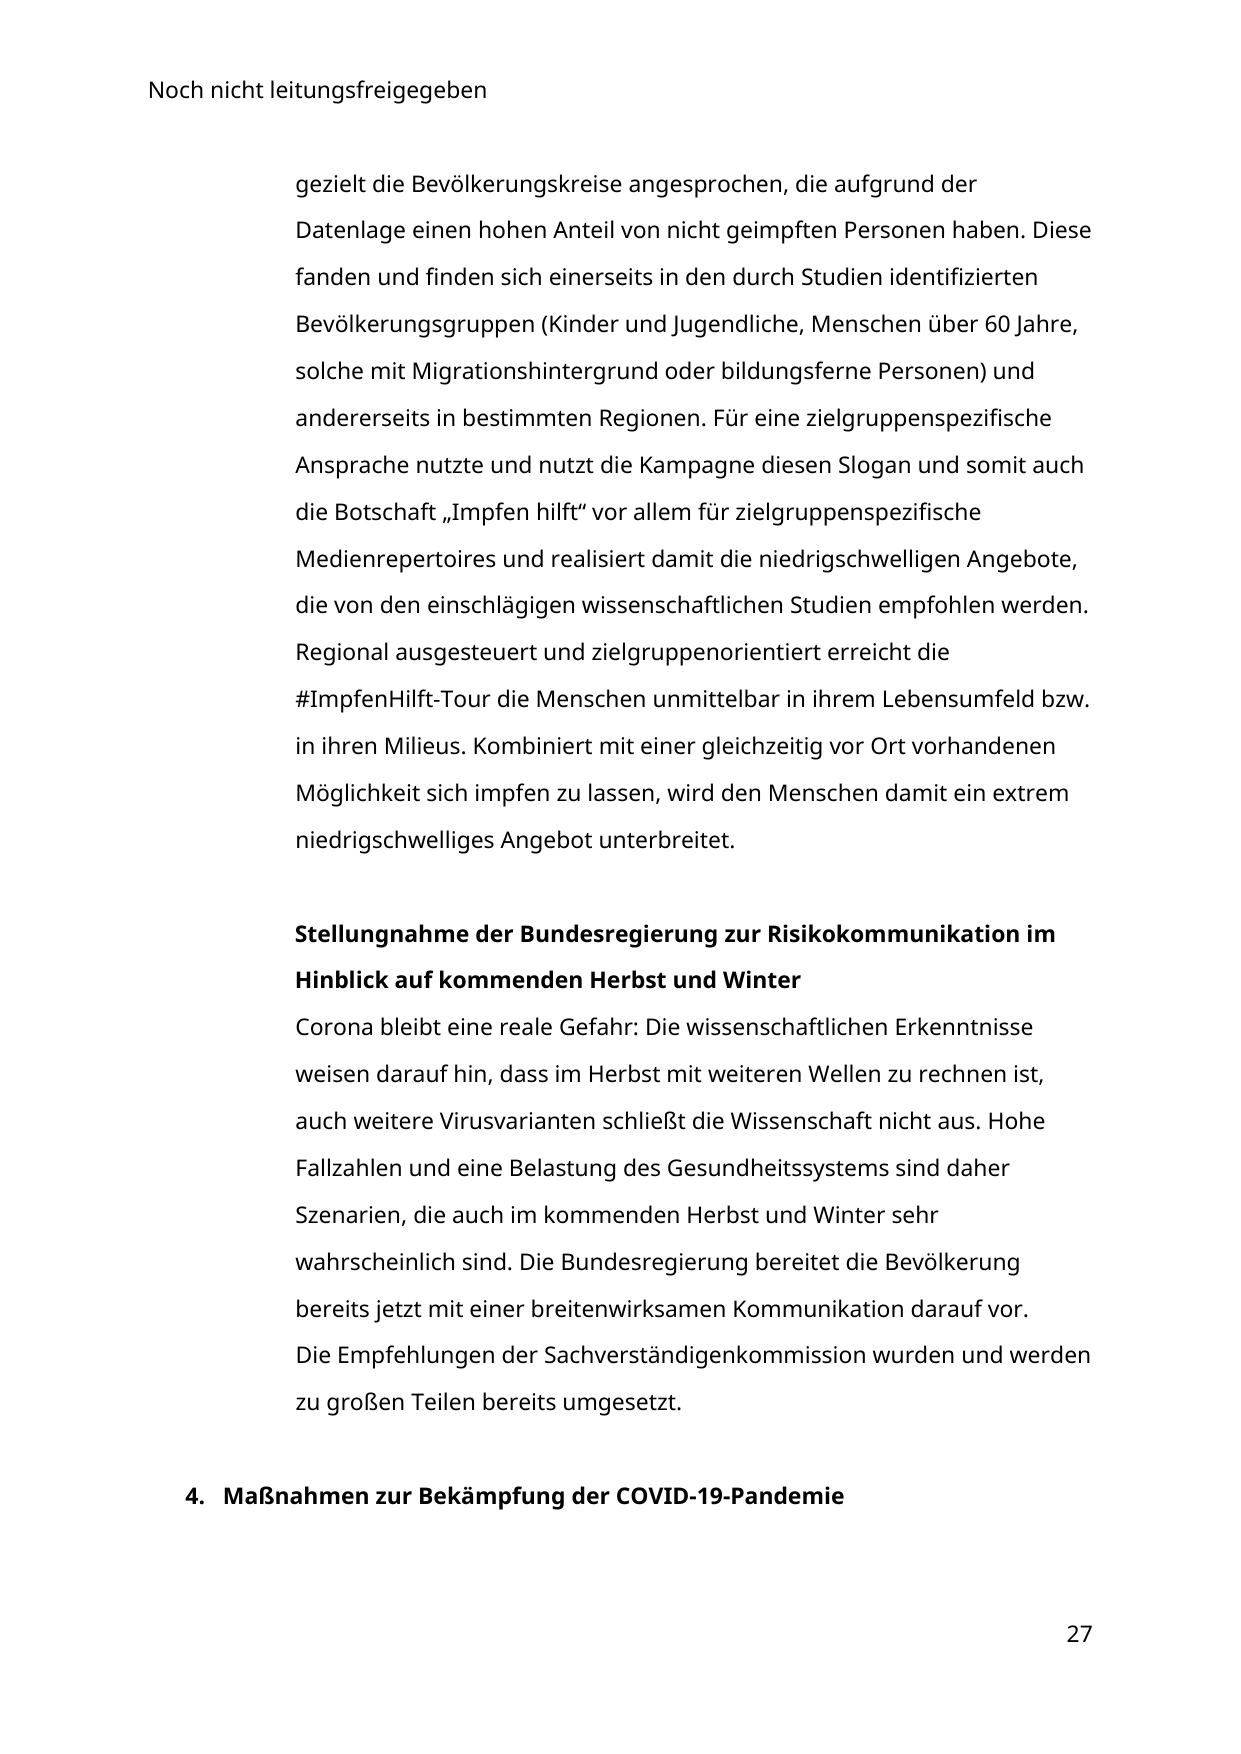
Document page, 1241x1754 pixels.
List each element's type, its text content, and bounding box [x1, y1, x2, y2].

list Maßnahmen zur Bekämpfung der COVID-19-Pandemie [185, 1480, 1093, 1511]
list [295, 167, 1093, 855]
list Stellungnahme der Bundesregierung zur Risikokommunikation im Hinblick auf kommenden Herbst und Winter [294, 917, 1093, 996]
list Die Empfehlungen der Sachverständigenkommission wurden und werden zu großen Teilen bereits umgesetzt. [295, 1339, 1093, 1417]
list Corona bleibt eine reale Gefahr: Die wissenschaftlichen Erkenntnisse weisen darauf hin, dass im Herbst mit weiteren Wellen zu rechnen ist, auch weitere Virusvarianten schließt die Wissenschaft nicht aus. Hohe Fallzahlen und eine Belastung des Gesundheitssystems sind daher Szenarien, die auch im kommenden Herbst und Winter sehr wahrscheinlich sind. Die Bundesregierung bereitet die Bevölkerung bereits jetzt mit einer breitenwirksamen Kommunikation darauf vor. [295, 1011, 1093, 1324]
